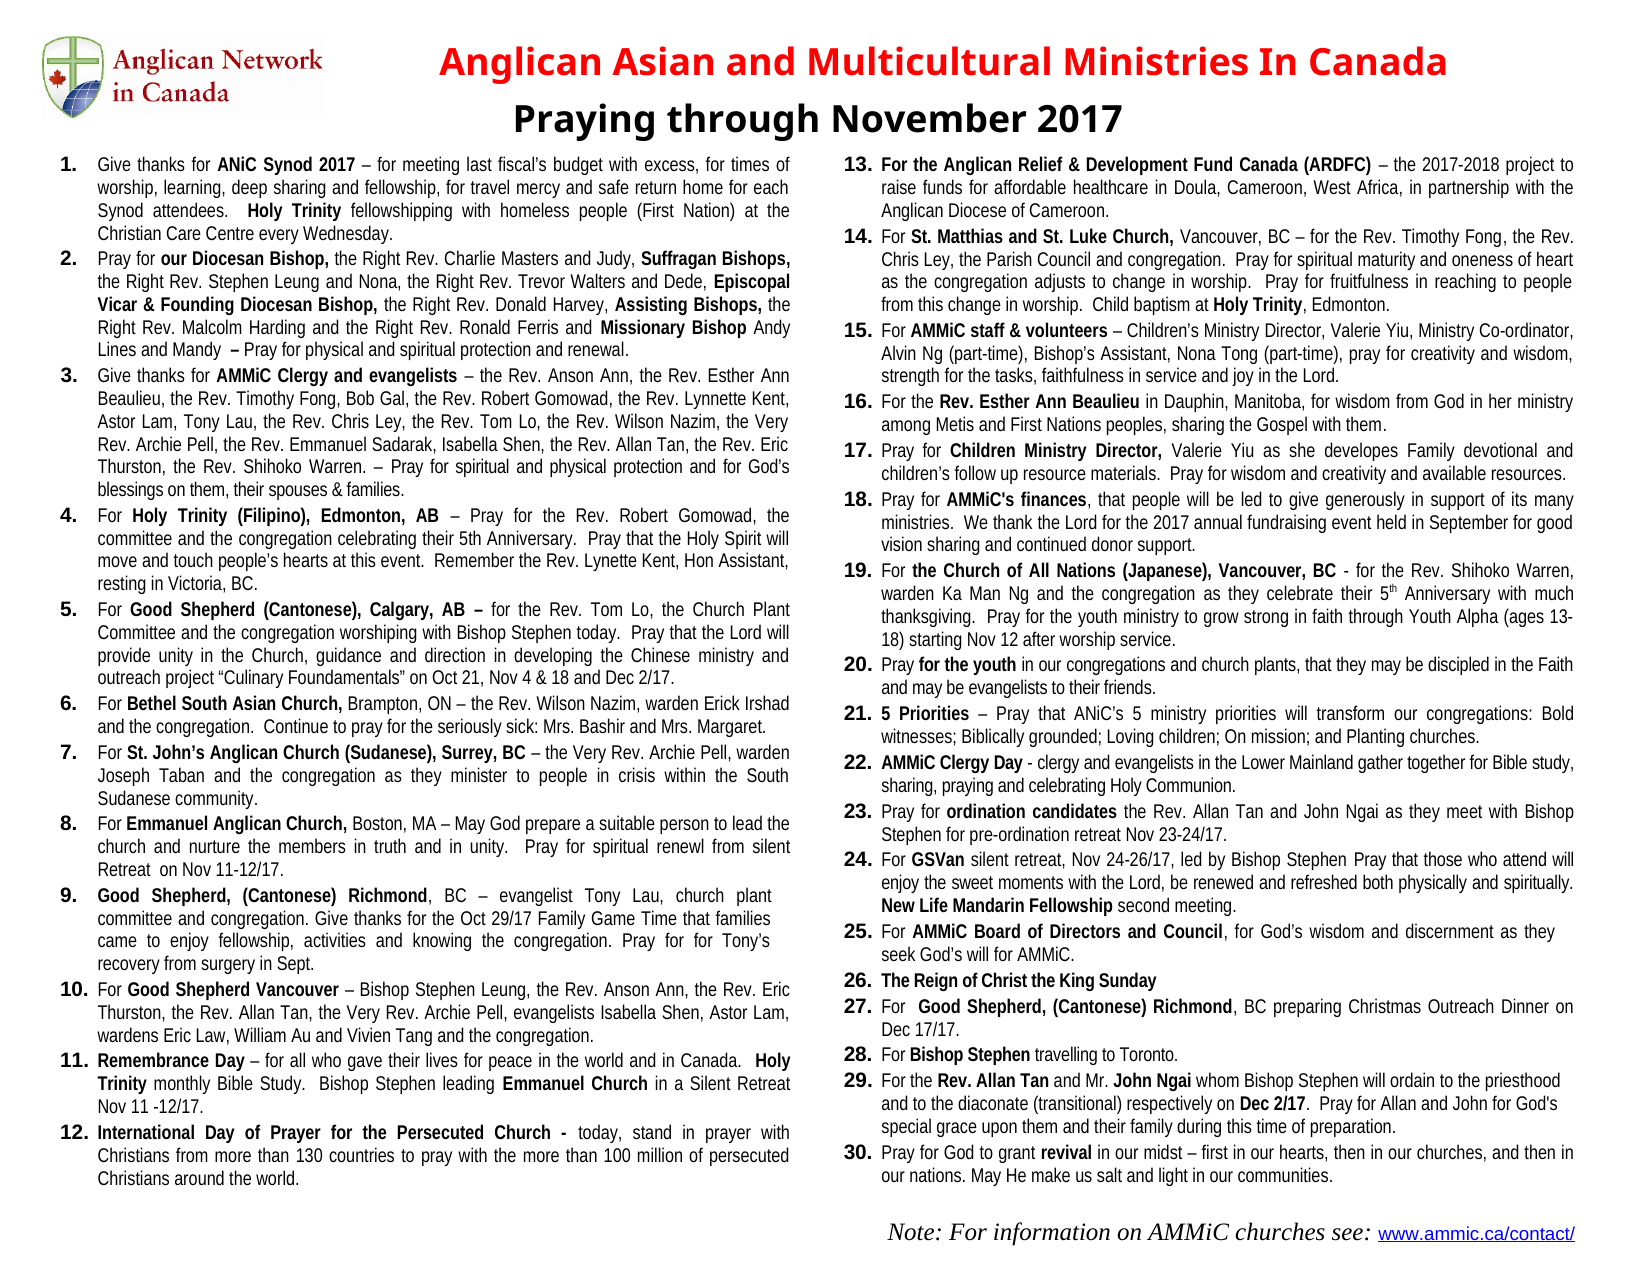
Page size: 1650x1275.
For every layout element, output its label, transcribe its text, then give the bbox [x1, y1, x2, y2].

list For Good Shepherd (Cantonese), Calgary, AB – for the Rev. Tom Lo, the Church Plant Committee and the congregation worshiping with Bishop Stephen today. Pray that the Lord will provide unity in the Church, guidance and direction in developing the Chinese ministry and outreach project “Culinary Foundamentals” on Oct 21, Nov 4 & 18 and Dec 2/17. [60, 597, 791, 689]
list Pray for our Diocesan Bishop, the Right Rev. Charlie Masters and Judy, Suffragan Bishops, the Right Rev. Stephen Leung and Nona, the Right Rev. Trevor Walters and Dede, Episcopal Vicar & Founding Diocesan Bishop, the Right Rev. Donald Harvey, Assisting Bishops, the Right Rev. Malcolm Harding and the Right Rev. Ronald Ferris and Missionary Bishop Andy Lines and Mandy – Pray for physical and spiritual protection and renewal. [60, 246, 791, 361]
list 5 Priorities – Pray that ANiC’s 5 ministry priorities will transform our congregations: Bold witnesses; Biblically grounded; Loving children; On mission; and Planting churches. [844, 701, 1575, 748]
list Good Shepherd, (Cantonese) Richmond, BC – evangelist Tony Lau, church plant committee and congregation. Give thanks for the Oct 29/17 Family Game Time that families came to enjoy fellowship, activities and knowing the congregation. Pray for for Tony’s recovery from surgery in Sept. [60, 883, 772, 975]
list For St. Matthias and St. Luke Church, Vancouver, BC – for the Rev. Timothy Fong, the Rev. Chris Ley, the Parish Council and congregation. Pray for spiritual maturity and oneness of heart as the congregation adjusts to change in worship. Pray for fruitfulness in reaching to people from this change in worship. Child baptism at Holy Trinity, Edmonton. [844, 223, 1574, 316]
list For Bishop Stephen travelling to Toronto. [844, 1042, 1574, 1066]
list For AMMiC staff & volunteers – Children’s Ministry Director, Valerie Yiu, Ministry Co-ordinator, Alvin Ng (part-time), Bishop’s Assistant, Nona Tong (part-time), pray for creativity and wisdom, strength for the tasks, faithfulness in service and joy in the Lord. [844, 318, 1574, 387]
list For Holy Trinity (Filipino), Edmonton, AB – Pray for the Rev. Robert Gomowad, the committee and the congregation celebrating their 5th Anniversary. Pray that the Holy Spirit will move and touch people’s hearts at this event. Remember the Rev. Lynette Kent, Hon Assistant, resting in Victoria, BC. [60, 503, 791, 595]
list For the Anglican Relief & Development Fund Canada (ARDFC) – the 2017-2018 project to raise funds for affordable healthcare in Doula, Cameroon, West Africa, in partnership with the Anglican Diocese of Cameroon. [844, 152, 1574, 221]
list The Reign of Christ the King Sunday [844, 967, 1574, 991]
list Pray for God to grant revival in our midst – first in our hearts, then in our churches, and then in our nations. May He make us salt and light in our communities. [844, 1140, 1574, 1186]
list For the Rev. Esther Ann Beaulieu in Dauphin, Manitoba, for wisdom from God in her ministry among Metis and First Nations peoples, sharing the Gospel with them. [844, 389, 1574, 436]
picture [41, 35, 323, 119]
list For the Church of All Nations (Japanese), Vancouver, BC - for the Rev. Shihoko Warren, warden Ka Man Ng and the congregation as they celebrate their 5th Anniversary with much thanksgiving. Pray for the youth ministry to grow strong in faith through Youth Alpha (ages 13-18) starting Nov 12 after worship service. [844, 558, 1574, 650]
list Give thanks for ANiC Synod 2017 – for meeting last fiscal’s budget with excess, for times of worship, learning, deep sharing and fellowship, for travel mercy and safe return home for each Synod attendees. Holy Trinity fellowshipping with homeless people (First Nation) at the Christian Care Centre every Wednesday. [60, 152, 791, 244]
list For AMMiC Board of Directors and Council, for God’s wisdom and discernment as they seek God’s will for AMMiC. [844, 919, 1556, 965]
list Give thanks for AMMiC Clergy and evangelists – the Rev. Anson Ann, the Rev. Esther Ann Beaulieu, the Rev. Timothy Fong, Bob Gal, the Rev. Robert Gomowad, the Rev. Lynnette Kent, Astor Lam, Tony Lau, the Rev. Chris Ley, the Rev. Tom Lo, the Rev. Wilson Nazim, the Very Rev. Archie Pell, the Rev. Emmanuel Sadarak, Isabella Shen, the Rev. Allan Tan, the Rev. Eric Thurston, the Rev. Shihoko Warren. – Pray for spiritual and physical protection and for God’s blessings on them, their spouses & families. [60, 363, 791, 501]
list For Emmanuel Anglican Church, Boston, MA – May God prepare a suitable person to lead the church and nurture the members in truth and in unity. Pray for spiritual renewl from silent Retreat on Nov 11-12/17. [60, 811, 791, 881]
list For St. John’s Anglican Church (Sudanese), Surrey, BC – the Very Rev. Archie Pell, warden Joseph Taban and the congregation as they minister to people in crisis within the South Sudanese community. [60, 740, 791, 809]
list For Good Shepherd Vancouver – Bishop Stephen Leung, the Rev. Anson Ann, the Rev. Eric Thurston, the Rev. Allan Tan, the Very Rev. Archie Pell, evangelists Isabella Shen, Astor Lam, wardens Eric Law, William Au and Vivien Tang and the congregation. [60, 977, 791, 1046]
list Pray for the youth in our congregations and church plants, that they may be discipled in the Faith and may be evangelists to their friends. [844, 652, 1574, 699]
list Pray for AMMiC's finances, that people will be led to give generously in support of its many ministries. We thank the Lord for the 2017 annual fundraising event held in September for good vision sharing and continued donor support. [844, 487, 1574, 556]
list For Bethel South Asian Church, Brampton, ON – the Rev. Wilson Nazim, warden Erick Irshad and the congregation. Continue to pray for the seriously sick: Mrs. Bashir and Mrs. Margaret. [60, 691, 791, 738]
list Pray for Children Ministry Director, Valerie Yiu as she developes Family devotional and children’s follow up resource materials. Pray for wisdom and creativity and available resources. [844, 438, 1574, 484]
list Pray for ordination candidates the Rev. Allan Tan and John Ngai as they meet with Bishop Stephen for pre-ordination retreat Nov 23-24/17. [844, 798, 1574, 845]
list For GSVan silent retreat, Nov 24-26/17, led by Bishop Stephen Pray that those who attend will enjoy the sweet moments with the Lord, be renewed and refreshed both physically and spiritually. New Life Mandarin Fellowship second meeting. [844, 847, 1574, 917]
list International Day of Prayer for the Persecuted Church - today, stand in prayer with Christians from more than 130 countries to pray with the more than 100 million of persecuted Christians around the world. [60, 1120, 791, 1189]
list For Good Shepherd, (Cantonese) Richmond, BC preparing Christmas Outreach Dinner on Dec 17/17. [844, 993, 1574, 1040]
list Remembrance Day – for all who gave their lives for peace in the world and in Canada. Holy Trinity monthly Bible Study. Bishop Stephen leading Emmanuel Church in a Silent Retreat Nov 11 -12/17. [60, 1048, 791, 1118]
list AMMiC Clergy Day - clergy and evangelists in the Lower Mainland gather together for Bible study, sharing, praying and celebrating Holy Communion. [844, 750, 1574, 796]
list For the Rev. Allan Tan and Mr. John Ngai whom Bishop Stephen will ordain to the priesthood and to the diaconate (transitional) respectively on Dec 2/17. Pray for Allan and John for God's special grace upon them and their family during this time of preparation. [844, 1068, 1575, 1138]
